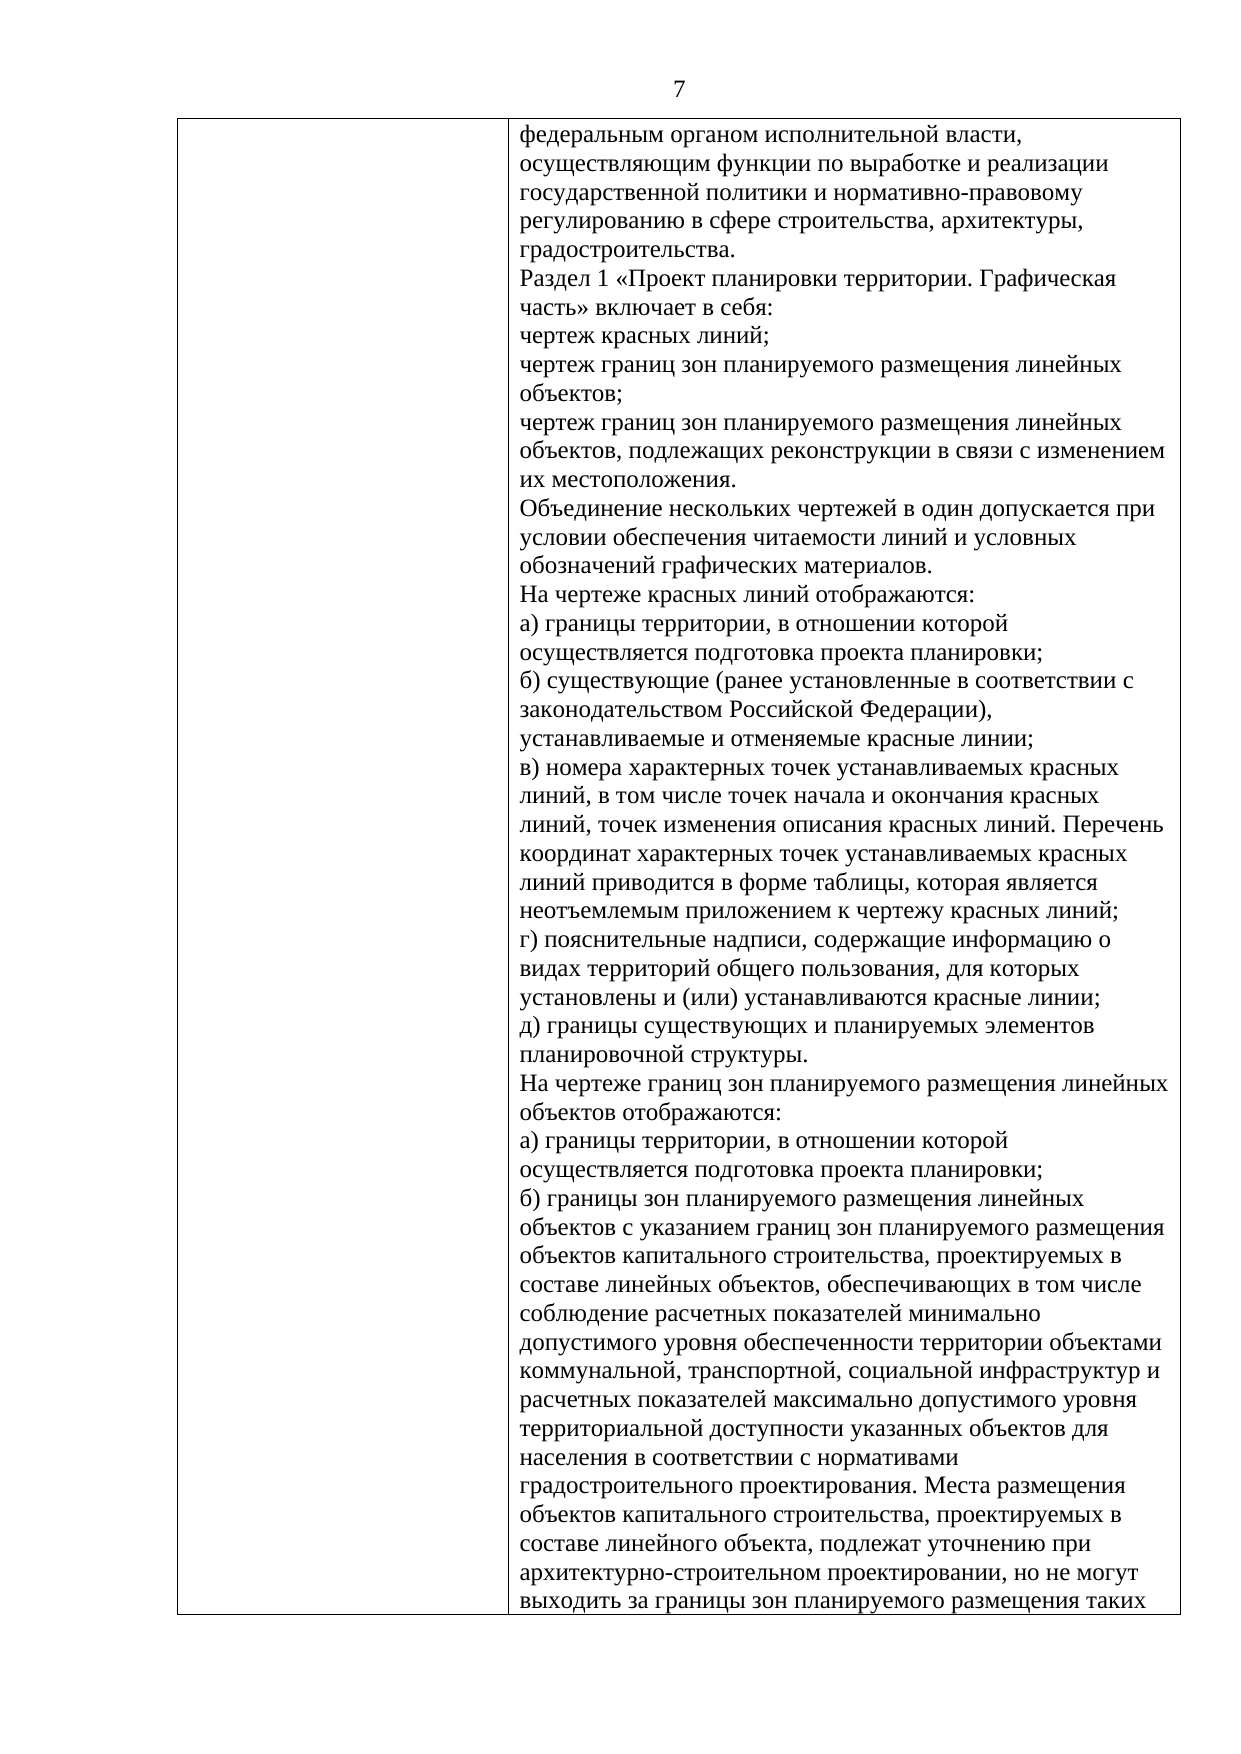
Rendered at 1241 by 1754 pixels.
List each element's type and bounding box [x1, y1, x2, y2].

table_cell [178, 119, 508, 1614]
table_cell [509, 119, 1180, 1614]
